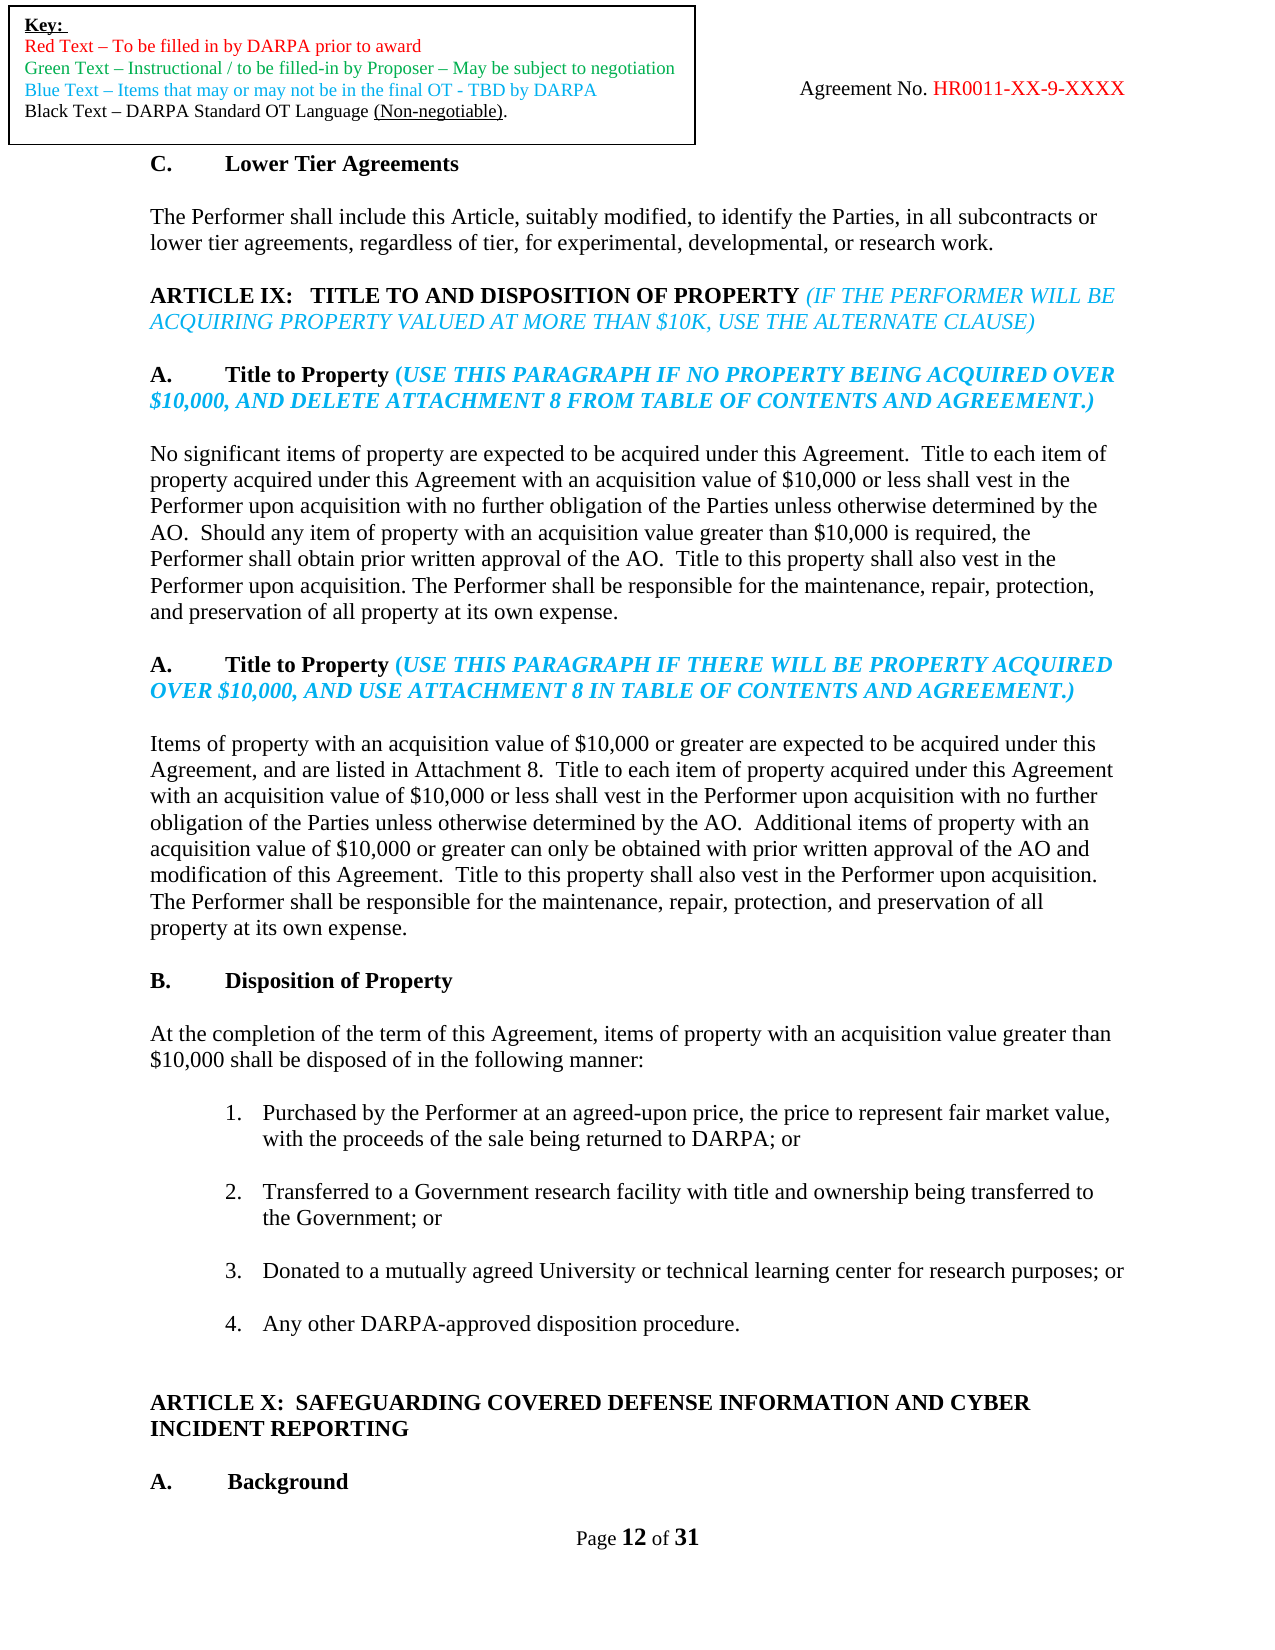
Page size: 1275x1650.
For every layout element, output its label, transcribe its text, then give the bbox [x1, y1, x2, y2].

list Donated to a mutually agreed University or technical learning center for research purposes; or [225, 1257, 1125, 1283]
text ARTICLE X: SAFEGUARDING COVERED DEFENSE INFORMATION AND CYBER INCIDENT REPORTING [150, 1389, 1125, 1441]
text At the completion of the term of this Agreement, items of property with an acquisition value greater than $10,000 shall be disposed of in the following manner: [150, 1020, 1125, 1072]
list Any other DARPA-approved disposition procedure. [225, 1309, 1125, 1336]
text Items of property with an acquisition value of $10,000 or greater are expected to be acquired under this Agreement, and are listed in Attachment 8. Title to each item of property acquired under this Agreement with an acquisition value of $10,000 or less shall vest in the Performer upon acquisition with no further obligation of the Parties unless otherwise determined by the AO. Additional items of property with an acquisition value of $10,000 or greater can only be obtained with prior written approval of the AO and modification of this Agreement. Title to this property shall also vest in the Performer upon acquisition. The Performer shall be responsible for the maintenance, repair, protection, and preservation of all property at its own expense. [150, 730, 1125, 941]
list Background [150, 1468, 1125, 1494]
list Purchased by the Performer at an agreed-upon price, the price to represent fair market value, with the proceeds of the sale being returned to DARPA; or [225, 1099, 1125, 1151]
list Transferred to a Government research facility with title and ownership being transferred to the Government; or [225, 1178, 1125, 1231]
text A. Title to Property (USE THIS PARAGRAPH IF THERE WILL BE PROPERTY ACQUIRED OVER $10,000, AND USE ATTACHMENT 8 IN TABLE OF CONTENTS AND AGREEMENT.) [150, 651, 1125, 703]
text ARTICLE IX: TITLE TO AND DISPOSITION OF PROPERTY (IF THE PERFORMER WILL BE ACQUIRING PROPERTY VALUED AT MORE THAN $10K, USE THE ALTERNATE CLAUSE) [150, 282, 1125, 334]
text C. Lower Tier Agreements [150, 150, 1125, 176]
text The Performer shall include this Article, suitably modified, to identify the Parties, in all subcontracts or lower tier agreements, regardless of tier, for experimental, developmental, or research work. [150, 203, 1125, 255]
text A. Title to Property (USE THIS PARAGRAPH IF NO PROPERTY BEING ACQUIRED OVER $10,000, AND DELETE ATTACHMENT 8 FROM TABLE OF CONTENTS AND AGREEMENT.) [150, 361, 1125, 413]
text B. Disposition of Property [150, 967, 1125, 993]
text No significant items of property are expected to be acquired under this Agreement. Title to each item of property acquired under this Agreement with an acquisition value of $10,000 or less shall vest in the Performer upon acquisition with no further obligation of the Parties unless otherwise determined by the AO. Should any item of property with an acquisition value greater than $10,000 is required, the Performer shall obtain prior written approval of the AO. Title to this property shall also vest in the Performer upon acquisition. The Performer shall be responsible for the maintenance, repair, protection, and preservation of all property at its own expense. [150, 440, 1125, 624]
